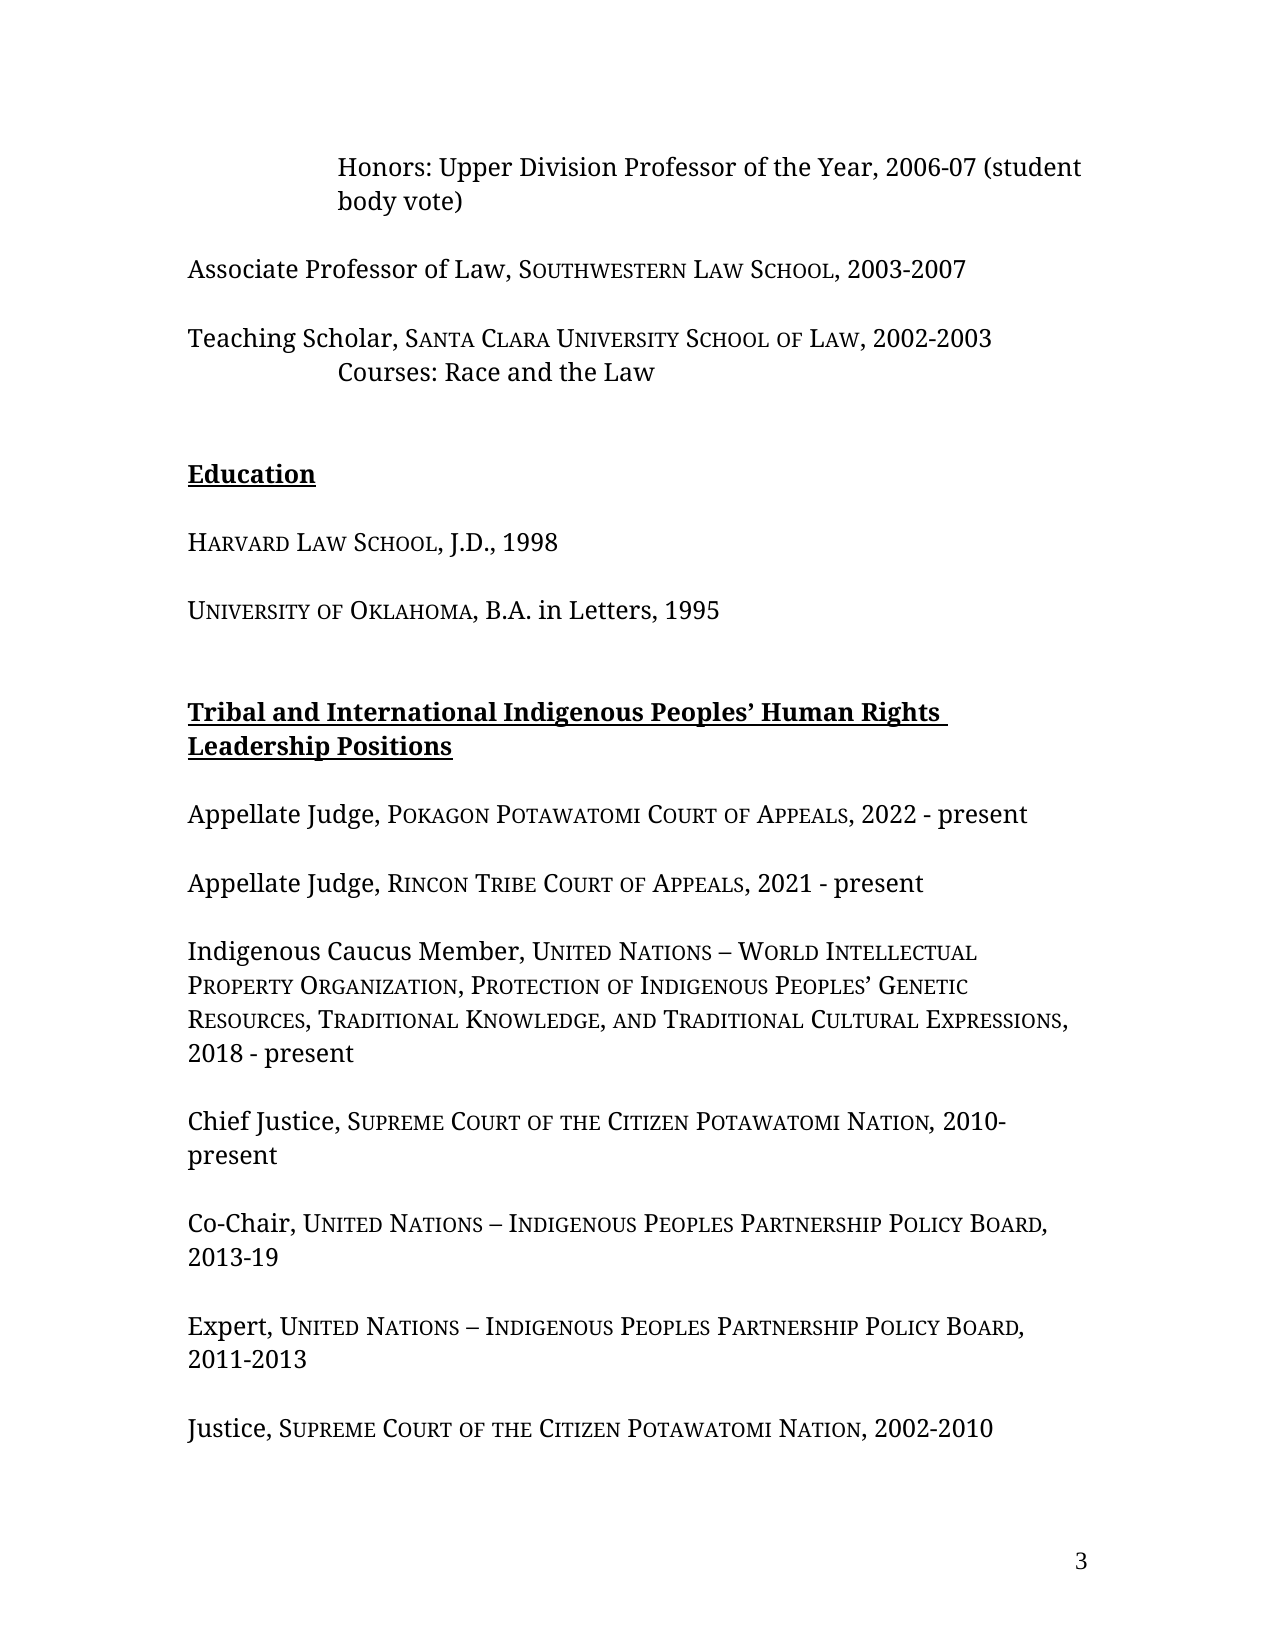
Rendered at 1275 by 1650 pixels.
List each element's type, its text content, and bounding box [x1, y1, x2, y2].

text Appellate Judge, Pokagon Potawatomi Court of Appeals, 2022 - present [187, 797, 1087, 831]
text Associate Professor of Law, Southwestern Law School, 2003-2007 [187, 252, 1087, 286]
subtitle Education [187, 457, 1087, 491]
text Indigenous Caucus Member, United Nations – World Intellectual Property Organization, Protection of Indigenous Peoples’ Genetic Resources, Traditional Knowledge, and Traditional Cultural Expressions, 2018 - present [187, 933, 1087, 1070]
text Justice, Supreme Court of the Citizen Potawatomi Nation, 2002-2010 [187, 1410, 1087, 1444]
text Honors: Upper Division Professor of the Year, 2006-07 (student body vote) [337, 150, 1087, 218]
text Appellate Judge, Rincon Tribe Court of Appeals, 2021 - present [187, 865, 1087, 899]
text Expert, United Nations – Indigenous Peoples Partnership Policy Board, 2011-2013 [187, 1308, 1087, 1376]
text Courses: Race and the Law [187, 354, 1087, 388]
subtitle Tribal and International Indigenous Peoples’ Human Rights Leadership Positions [187, 695, 1087, 763]
text Co-Chair, United Nations – Indigenous Peoples Partnership Policy Board, 2013-19 [187, 1206, 1087, 1274]
text Teaching Scholar, Santa Clara University School of Law, 2002-2003 [187, 320, 1087, 354]
text Harvard Law School, J.D., 1998 [187, 525, 1087, 559]
text Chief Justice, Supreme Court of the Citizen Potawatomi Nation, 2010-present [187, 1104, 1087, 1172]
text University of Oklahoma, B.A. in Letters, 1995 [187, 593, 1087, 627]
